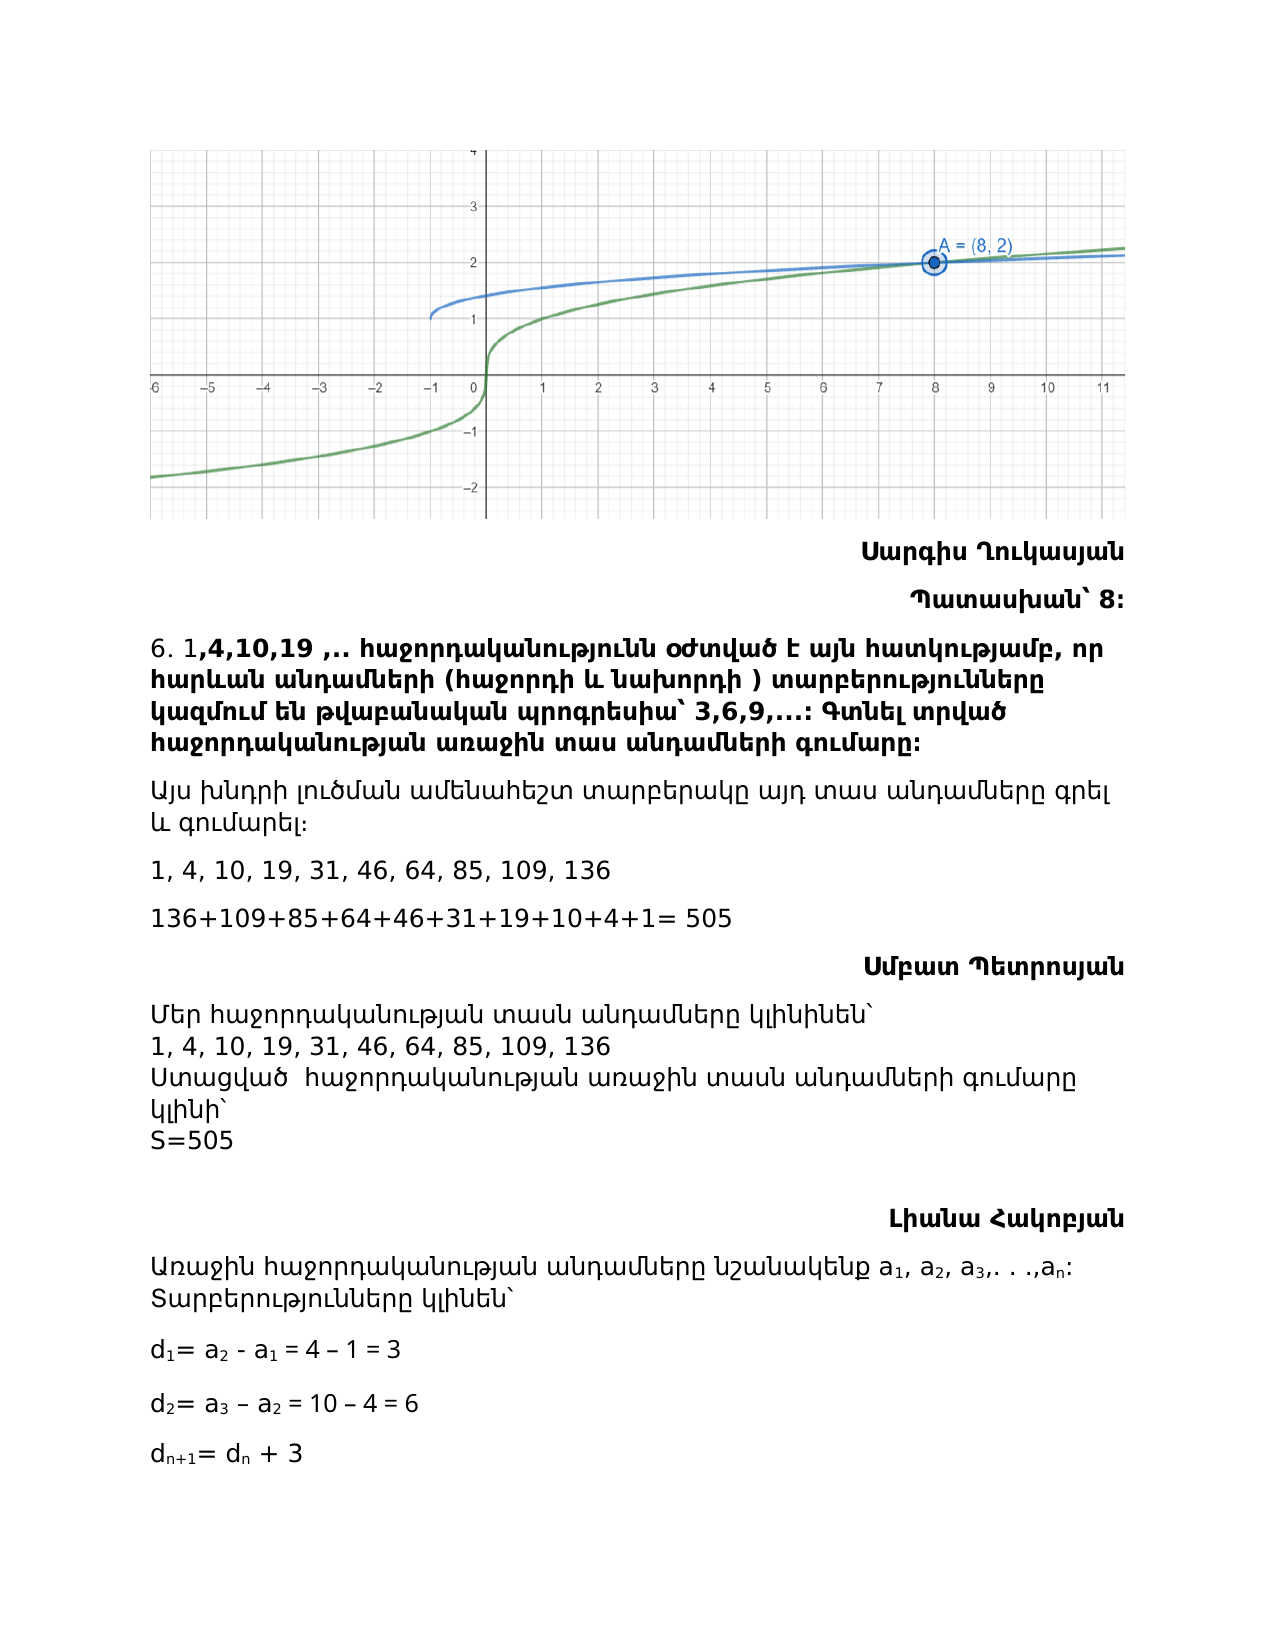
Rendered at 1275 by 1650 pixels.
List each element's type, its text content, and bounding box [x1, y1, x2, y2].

text Այս խնդրի լուծման ամենահեշտ տարբերակը այդ տաս անդամները գրել և գումարել։ [150, 776, 1125, 837]
text Առաջին հաջորդականության անդամները նշանակենք a1, a2, a3,. . .,an: Տարբերությունները կլինեն՝ [150, 1253, 1125, 1313]
text Պատասխան՝ 8։ [150, 586, 1125, 615]
text Լիանա Հակոբյան [150, 1204, 1125, 1234]
text Մեր հաջորդականության տասն անդամները կլինինեն՝ 1, 4, 10, 19, 31, 46, 64, 85, 109, 136 Ստացված հաջորդականության առաջին տասն անդամների գումարը կլինի՝ S=505 [150, 1000, 1125, 1186]
text 136+109+85+64+46+31+19+10+4+1= 505 [150, 904, 1125, 933]
text 6․ 1,4,10,19 ,.. հաջորդականությունն օժտված է այն հատկությամբ, որ հարևան անդամների (հաջորդի և նախորդի ) տարբերությունները կազմում են թվաբանական պրոգրեսիա՝ 3,6,9,...: Գտնել տրված հաջորդականության առաջին տաս անդամների գումարը։ [150, 634, 1125, 757]
text d1= a2 - a1 = 4 – 1 = 3 [150, 1332, 1125, 1366]
text Սարգիս Ղուկասյան [150, 538, 1125, 567]
text 1, 4, 10, 19, 31, 46, 64, 85, 109, 136 [150, 856, 1125, 885]
text Սմբատ Պետրոսյան [150, 952, 1125, 981]
text d2= a3 – a2 = 10 – 4 = 6 [150, 1386, 1125, 1420]
text dn+1= dn + 3 [150, 1439, 1125, 1468]
picture [150, 150, 1125, 519]
